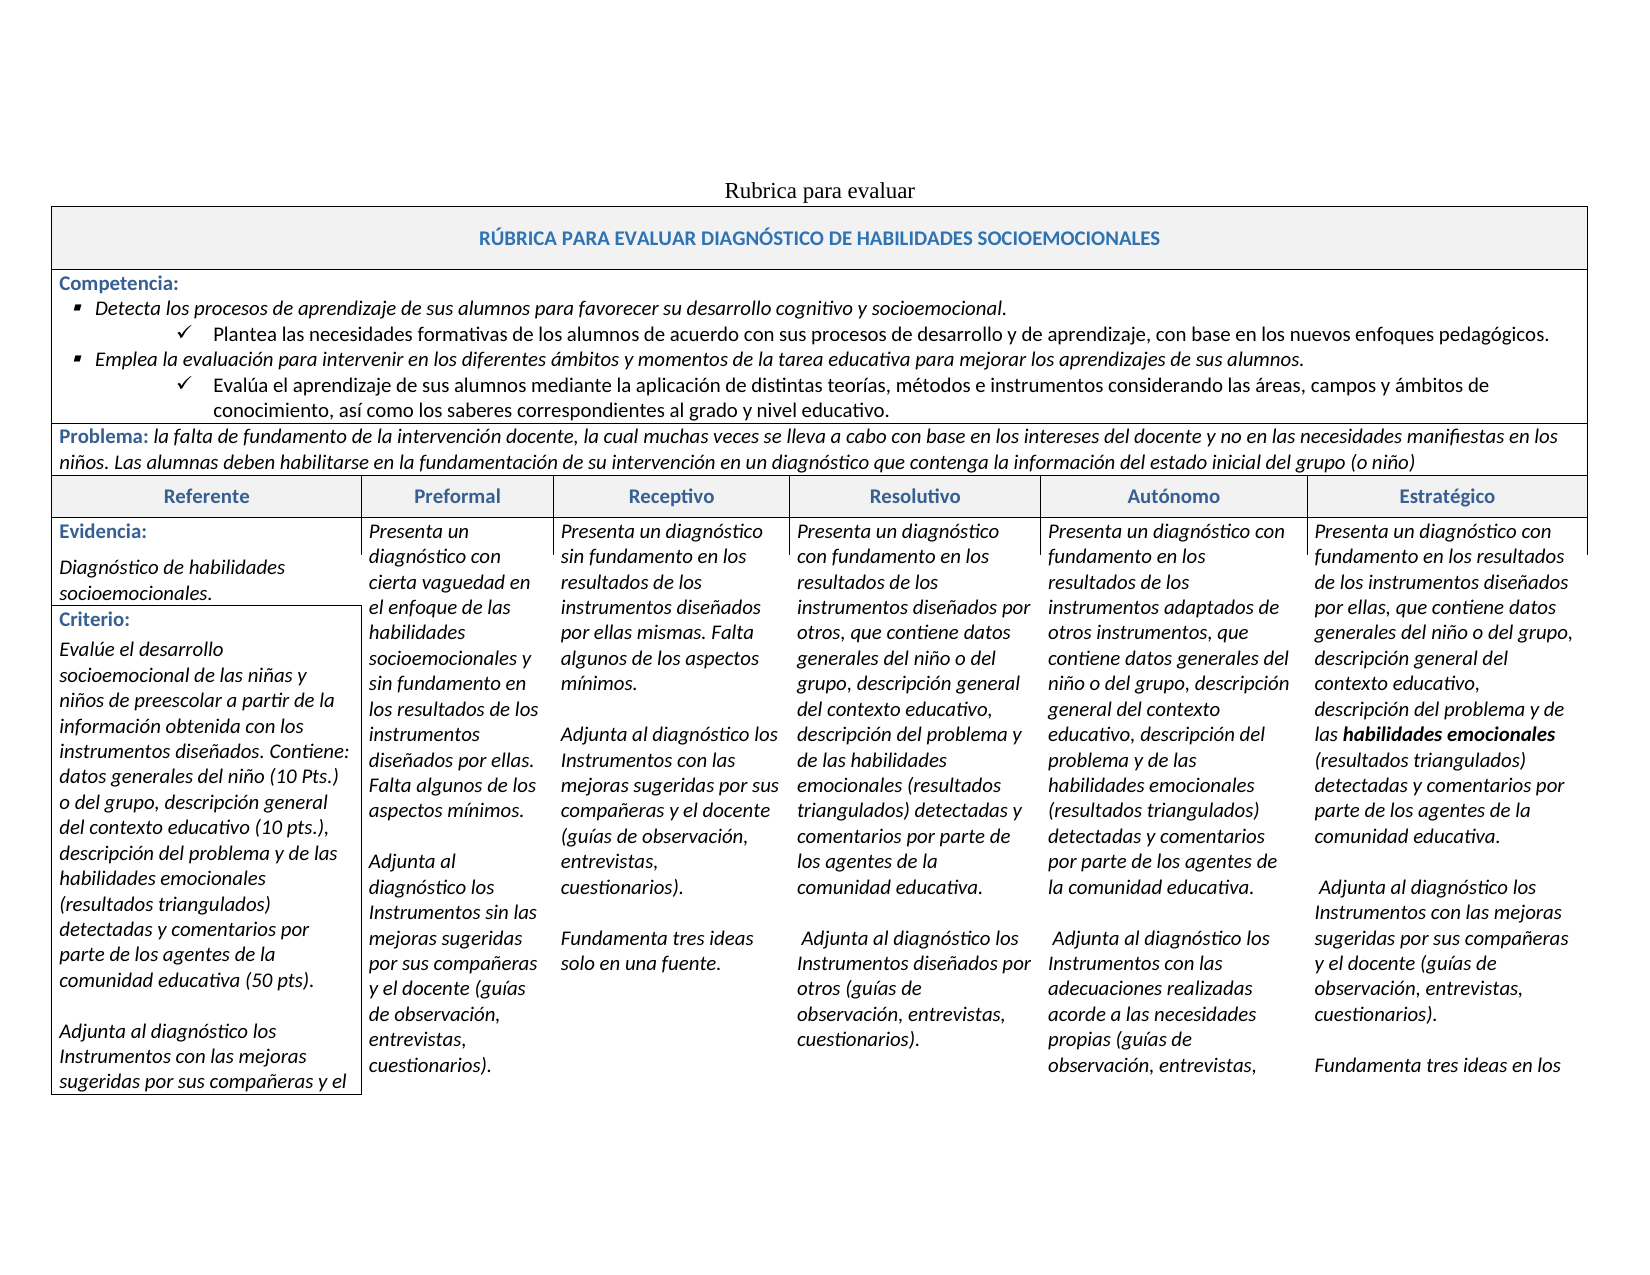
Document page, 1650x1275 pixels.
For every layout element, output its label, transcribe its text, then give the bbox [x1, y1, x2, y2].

table_cell Diagnóstico de habilidades socioemocionales. [52, 555, 361, 605]
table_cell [52, 637, 361, 1094]
table_cell Referente [52, 476, 361, 517]
table_cell Resolutivo [790, 476, 1040, 517]
table_cell Presenta un diagnóstico sin fundamento en los resultados de los instrumentos diseñados por ellas mismas. Falta algunos de los aspectos mínimos. Adjunta al diagnóstico los Instrumentos con las mejoras sugeridas por sus compañeras y el docente (guías de observación, entrevistas, cuestionarios). Fundamenta tres ideas solo en una fuente. [553, 518, 789, 1094]
table_cell Presenta un diagnóstico con cierta vaguedad en el enfoque de las habilidades socioemocionales y sin fundamento en los resultados de los instrumentos diseñados por ellas. Falta algunos de los aspectos mínimos. Adjunta al diagnóstico los Instrumentos sin las mejoras sugeridas por sus compañeras y el docente (guías de observación, entrevistas, cuestionarios). Carece de fundamento teórico de ideas. [361, 518, 553, 1094]
table_cell Presenta un diagnóstico con fundamento en los resultados de los instrumentos adaptados de otros instrumentos, que contiene datos generales del niño o del grupo, descripción general del contexto educativo, descripción del problema y de las habilidades emocionales (resultados triangulados) detectadas y comentarios por parte de los agentes de la comunidad educativa. Adjunta al diagnóstico los Instrumentos con las adecuaciones realizadas acorde a las necesidades propias (guías de observación, entrevistas, cuestionarios). Fundamenta tres de ideas en los teóricos analizados en clase, en el programa de preescolar o en otra fuente confiable. [1041, 518, 1307, 1094]
table_cell Preformal [362, 476, 553, 517]
table_cell Evidencia: [52, 518, 361, 554]
table_cell Receptivo [554, 476, 789, 517]
table_cell Presenta un diagnóstico con fundamento en los resultados de los instrumentos diseñados por ellas, que contiene datos generales del niño o del grupo, descripción general del contexto educativo, descripción del problema y de las habilidades emocionales (resultados triangulados) detectadas y comentarios por parte de los agentes de la comunidad educativa. Adjunta al diagnóstico los Instrumentos con las mejoras sugeridas por sus compañeras y el docente (guías de observación, entrevistas, cuestionarios). Fundamenta tres ideas en los teóricos analizados en clase, en el programa de preescolar y en otra fuente confiable. [1307, 518, 1588, 1094]
table_cell Criterio: [52, 606, 361, 637]
table_cell Autónomo [1041, 476, 1307, 517]
table_cell Competencia: Detecta los procesos de aprendizaje de sus alumnos para favorecer su desarrollo cognitivo y socioemocional. Plantea las necesidades formativas de los alumnos de acuerdo con sus procesos de desarrollo y de aprendizaje, con base en los nuevos enfoques pedagógicos. Emplea la evaluación para intervenir en los diferentes ámbitos y momentos de la tarea educativa para mejorar los aprendizajes de sus alumnos. Evalúa el aprendizaje de sus alumnos mediante la aplicación de distintas teorías, métodos e instrumentos considerando las áreas, campos y ámbitos de conocimiento, así como los saberes correspondientes al grado y nivel educativo. [52, 270, 1587, 423]
table_header RÚBRICA PARA EVALUAR DIAGNÓSTICO DE HABILIDADES SOCIOEMOCIONALES [52, 207, 1587, 269]
table_cell Presenta un diagnóstico con fundamento en los resultados de los instrumentos diseñados por otros, que contiene datos generales del niño o del grupo, descripción general del contexto educativo, descripción del problema y de las habilidades emocionales (resultados triangulados) detectadas y comentarios por parte de los agentes de la comunidad educativa. Adjunta al diagnóstico los Instrumentos diseñados por otros (guías de observación, entrevistas, cuestionarios). Fundamenta tres ideas solo en dos fuentes. [790, 518, 1041, 1094]
table_cell Problema: la falta de fundamento de la intervención docente, la cual muchas veces se lleva a cabo con base en los intereses del docente y no en las necesidades manifiestas en los niños. Las alumnas deben habilitarse en la fundamentación de su intervención en un diagnóstico que contenga la información del estado inicial del grupo (o niño) [52, 424, 1587, 474]
text Rubrica para evaluar [89, 177, 1551, 203]
table_cell Estratégico [1308, 476, 1587, 517]
